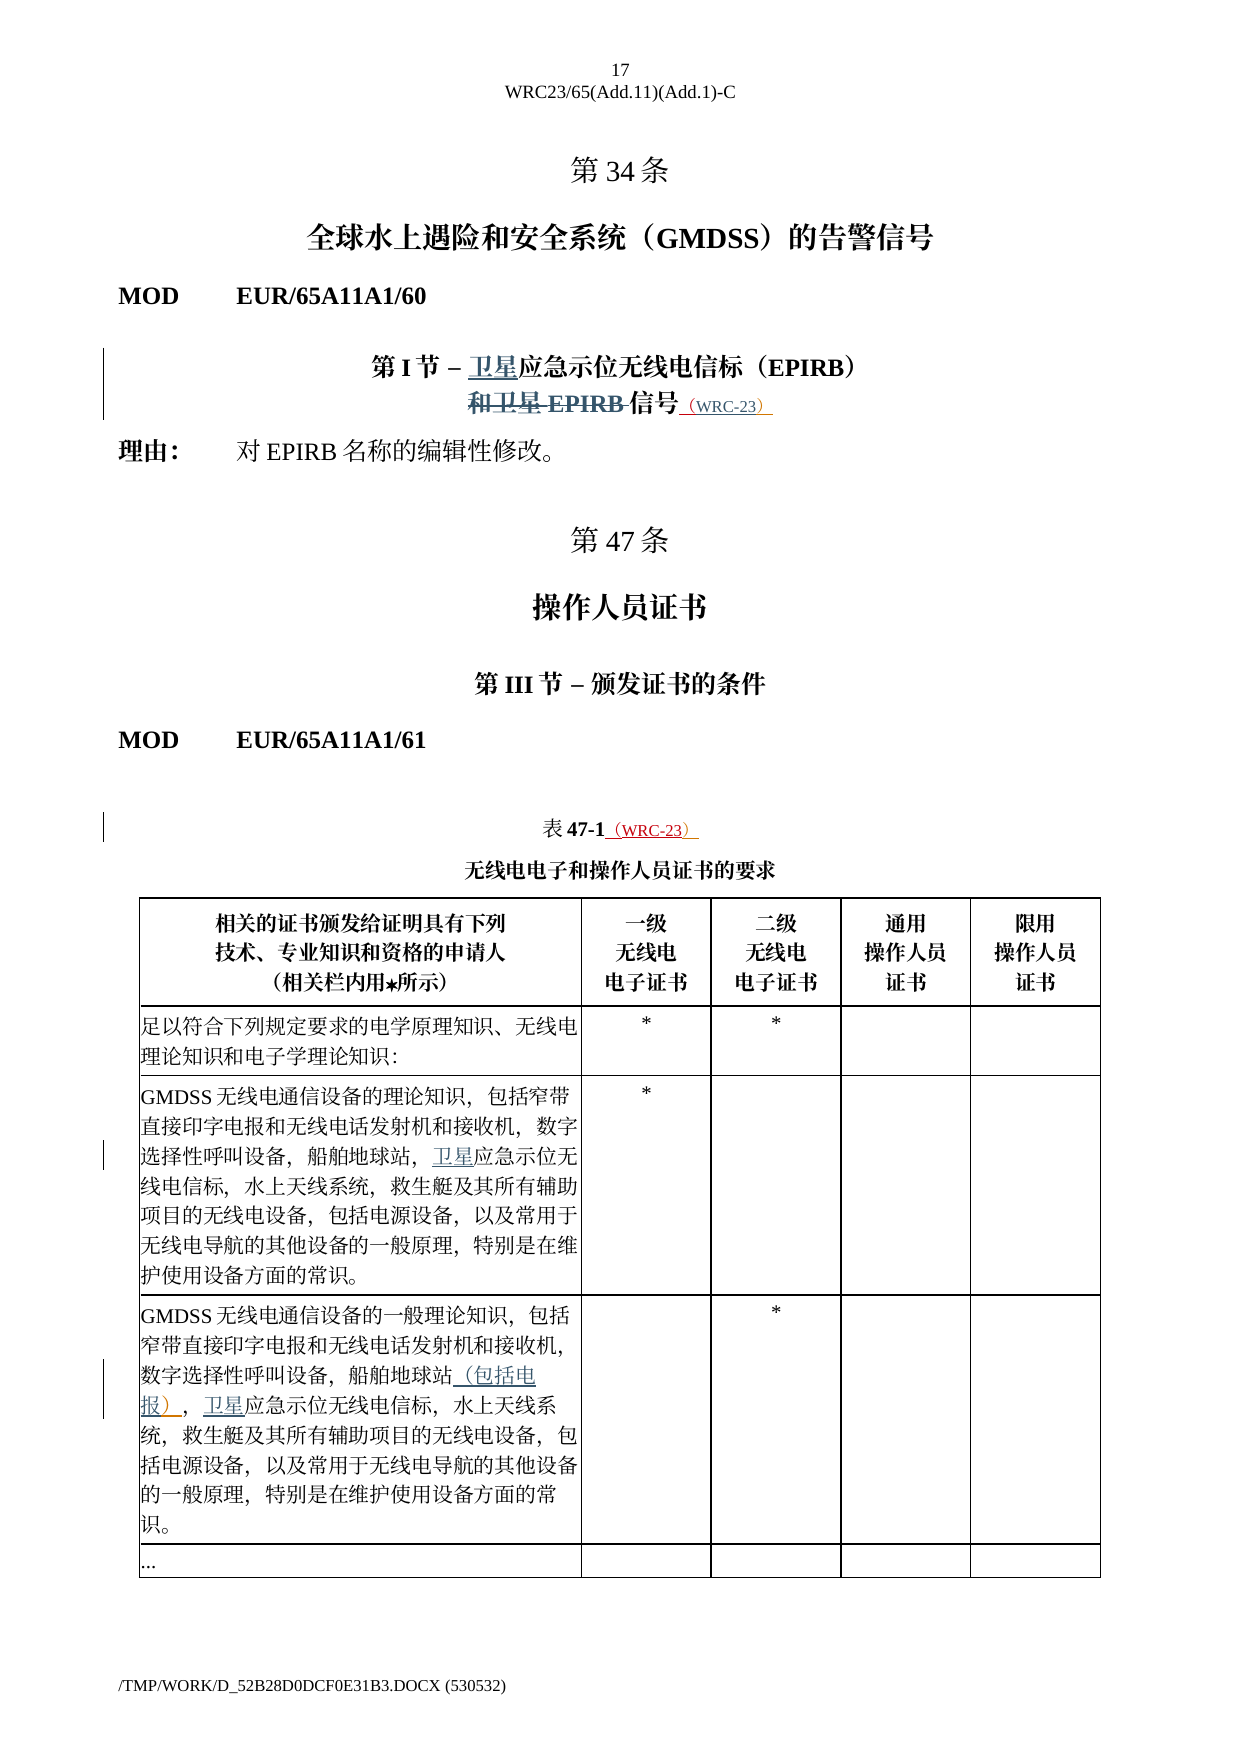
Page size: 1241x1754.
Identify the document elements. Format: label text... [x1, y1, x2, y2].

table_cell * [712, 1296, 840, 1543]
table_cell [971, 1545, 1100, 1577]
table_cell GMDSS无线电通信设备的一般理论知识，包括窄带直接印字电报和无线电话发射机和接收机，数字选择性呼叫设备，船舶地球站，应急示位无线电信标，水上天线系统，救生艇及其所有辅助项目的无线电设备，包括电源设备，以及常用于无线电导航的其他设备的一般原理，特别是在维护使用设备方面的常识。 [140, 1295, 581, 1543]
table_cell [582, 1545, 710, 1577]
text 第I节 – 应急示位无线电信标（EPIRB）信号 [118, 348, 1122, 419]
text 理由： 对EPIRB名称的编辑性修改。 [118, 432, 1122, 468]
table_header 通用 操作人员 证书 [842, 899, 970, 1005]
table_cell [971, 1076, 1100, 1294]
table_cell [971, 1007, 1100, 1075]
table_cell [971, 1296, 1100, 1543]
title 无线电电子和操作人员证书的要求 [118, 855, 1122, 884]
table_cell * [582, 1007, 710, 1075]
table_cell [842, 1076, 970, 1294]
table_cell * [712, 1007, 840, 1075]
text 表47-1 [118, 812, 1122, 842]
table_cell [582, 1296, 710, 1543]
title 全球水上遇险和安全系统（GMDSS）的告警信号 [118, 214, 1122, 256]
table_cell [842, 1296, 970, 1543]
text 第III节 – 颁发证书的条件 [118, 664, 1122, 700]
table_header 限用 操作人员 证书 [971, 899, 1100, 1005]
table_cell ... [140, 1544, 581, 1577]
table_cell [842, 1545, 970, 1577]
table_cell 足以符合下列规定要求的电学原理知识、无线电理论知识和电子学理论知识： [140, 1006, 581, 1075]
table_cell [712, 1545, 840, 1577]
text MOD EUR/65A11A1/60#1727 [118, 281, 1122, 310]
table_header 一级 无线电 电子证书 [582, 899, 710, 1005]
table_cell [712, 1076, 840, 1294]
table_header 相关的证书颁发给证明具有下列 技术、专业知识和资格的申请人 （相关栏内用所示） [140, 899, 581, 1005]
table_cell [842, 1007, 970, 1075]
table_header 二级 无线电 电子证书 [712, 899, 840, 1005]
text MOD EUR/65A11A1/61#1728 [118, 725, 1122, 754]
text 第34条 [118, 148, 1122, 189]
title 操作人员证书 [118, 585, 1122, 627]
text 第47条 [118, 518, 1122, 560]
table_cell GMDSS无线电通信设备的理论知识，包括窄带直接印字电报和无线电话发射机和接收机，数字选择性呼叫设备，船舶地球站，应急示位无线电信标，水上天线系统，救生艇及其所有辅助项目的无线电设备，包括电源设备，以及常用于无线电导航的其他设备的一般原理，特别是在维护使用设备方面的常识。 [140, 1076, 581, 1294]
table_cell * [582, 1076, 710, 1294]
